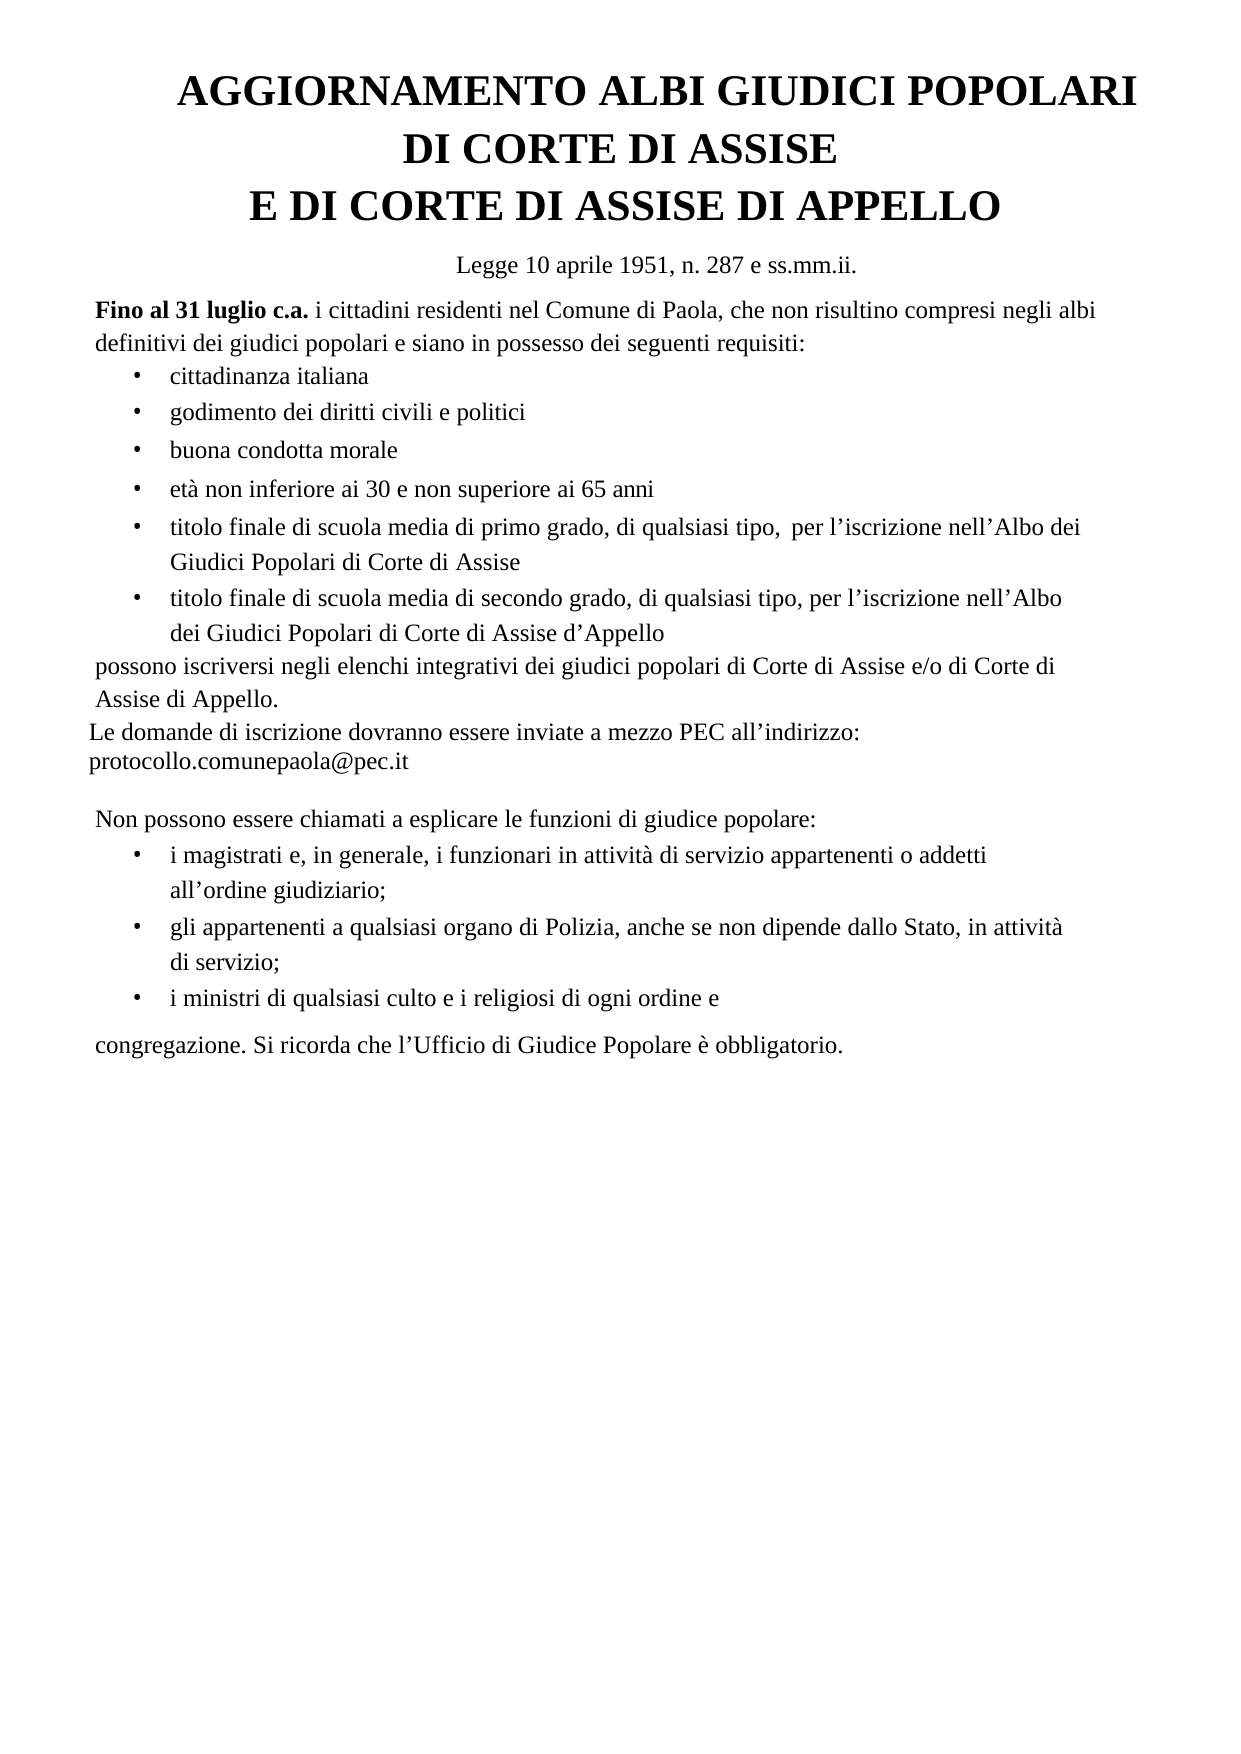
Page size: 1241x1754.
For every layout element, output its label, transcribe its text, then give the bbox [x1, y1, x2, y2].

text Legge 10 aprile 1951, n. 287 e ss.mm.ii. [456, 250, 1152, 279]
list titolo finale di scuola media di secondo grado, di qualsiasi tipo, per l’iscrizione nell’Albo dei Giudici Popolari di Corte di Assise d’Appello [132, 580, 1098, 647]
text Non possono essere chiamati a esplicare le funzioni di giudice popolare: [95, 804, 1152, 833]
list cittadinanza italiana [132, 361, 1152, 390]
list godimento dei diritti civili e politici [132, 394, 1152, 428]
list i ministri di qualsiasi culto e i religiosi di ogni ordine e congregazione. Si ricorda che l’Ufficio di Giudice Popolare è obbligatorio. [95, 980, 876, 1058]
list titolo finale di scuola media di primo grado, di qualsiasi tipo, per l’iscrizione nell’Albo dei Giudici Popolari di Corte di Assise [132, 509, 1082, 576]
list buona condotta morale [132, 432, 1152, 466]
list età non inferiore ai 30 e non superiore ai 65 anni [132, 470, 1152, 504]
text Le domande di iscrizione dovranno essere inviate a mezzo PEC all’indirizzo: protocollo.comunepaola@pec.it [88, 717, 1152, 775]
text possono iscriversi negli elenchi integrativi dei giudici popolari di Corte di Assise e/o di Corte di Assise di Appello. [95, 651, 1125, 713]
list gli appartenenti a qualsiasi organo di Polizia, anche se non dipende dallo Stato, in attività di servizio; [132, 908, 1087, 975]
text Fino al 31 luglio c.a. i cittadini residenti nel Comune di Paola, che non risultino compresi negli albi definitivi dei giudici popolari e siano in possesso dei seguenti requisiti: [95, 295, 1152, 357]
title AGGIORNAMENTO ALBI GIUDICI POPOLARI DI CORTE DI ASSISE [177, 64, 1152, 173]
list i magistrati e, in generale, i funzionari in attività di servizio appartenenti o addetti all’ordine giudiziario; [132, 837, 1089, 904]
title E DI CORTE DI ASSISE DI APPELLO [249, 180, 1152, 230]
